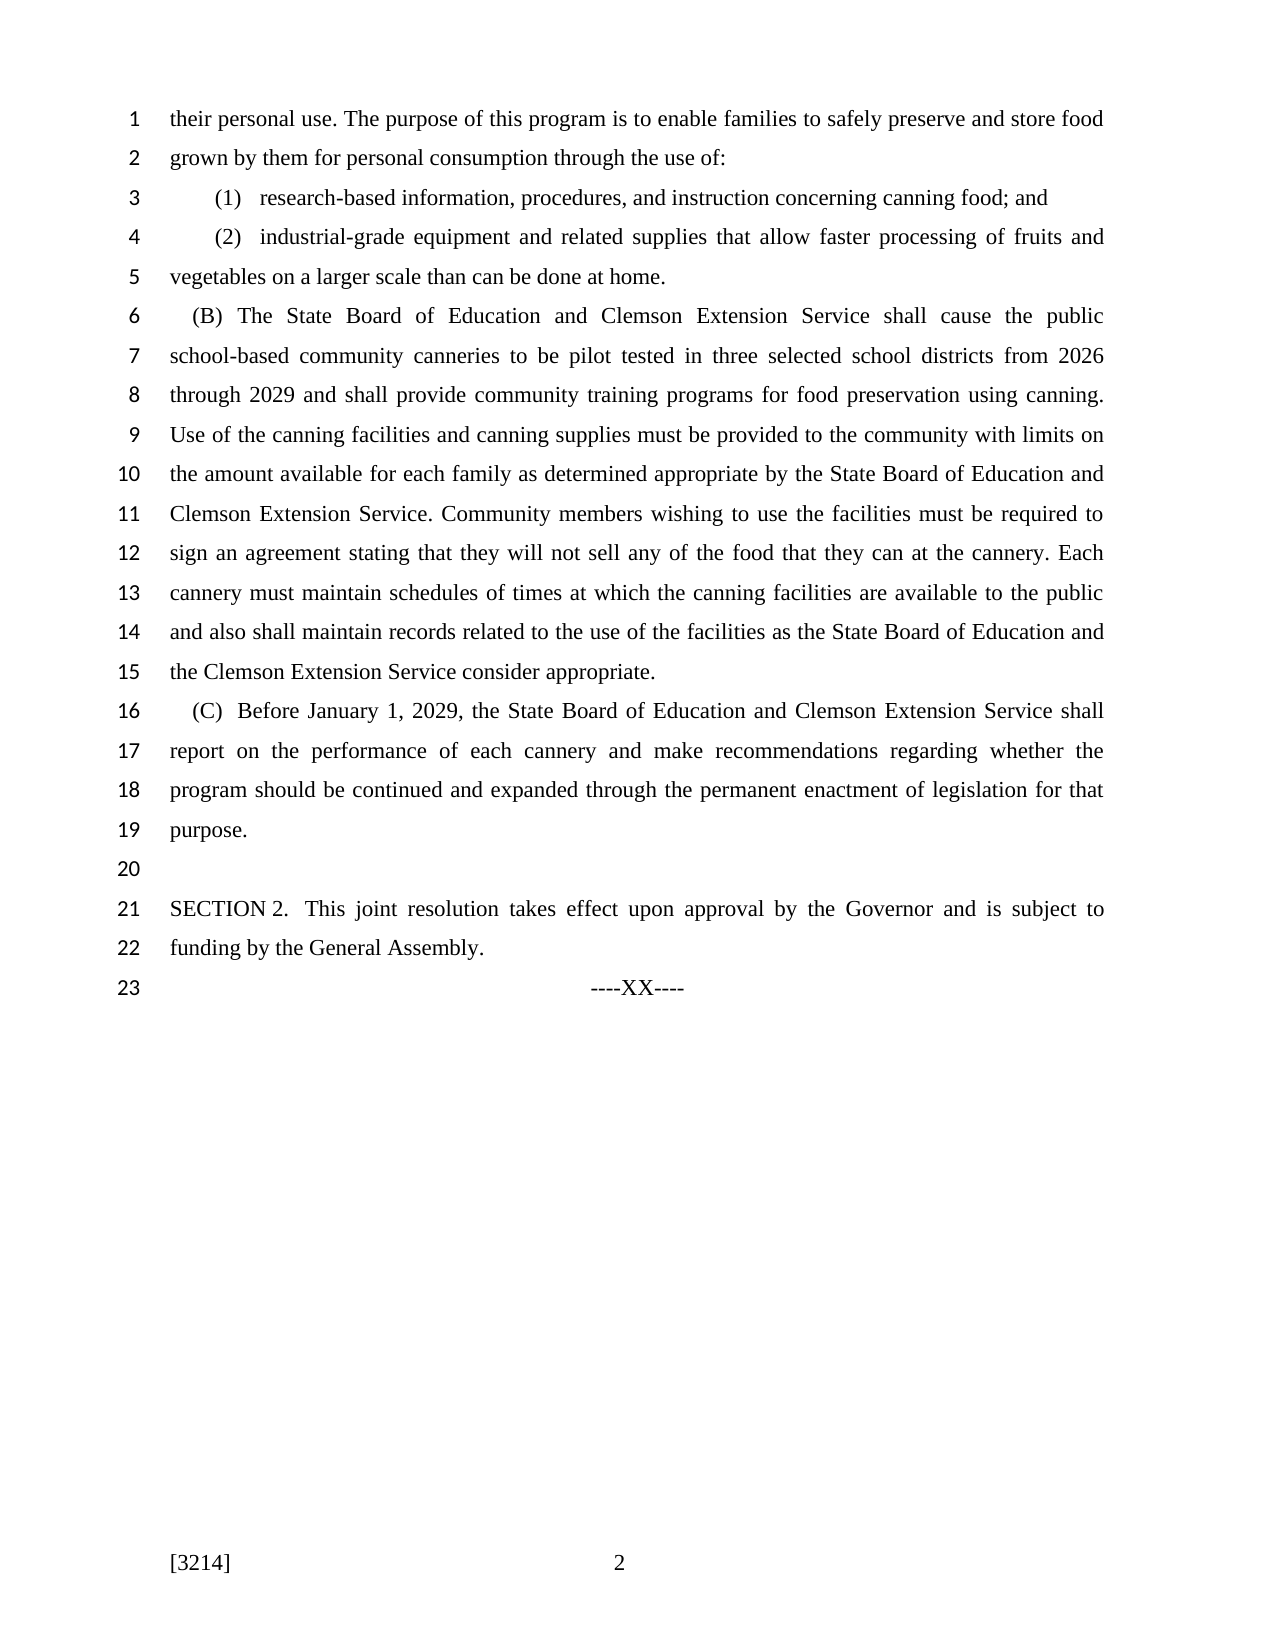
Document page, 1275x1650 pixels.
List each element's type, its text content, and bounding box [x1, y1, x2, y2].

text (C) Before January 1, 2029, the State Board of Education and Clemson Extension Service shall report on the performance of each cannery and make recommendations regarding whether the program should be continued and expanded through the permanent enactment of legislation for that purpose. [169, 697, 1106, 842]
text (2) industrial-grade equipment and related supplies that allow faster processing of fruits and vegetables on a larger scale than can be done at home. [169, 223, 1106, 289]
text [169, 105, 1106, 171]
text (B) The State Board of Education and Clemson Extension Service shall cause the public school‑based community canneries to be pilot tested in three selected school districts from 2026 through 2029 and shall provide community training programs for food preservation using canning. Use of the canning facilities and canning supplies must be provided to the community with limits on the amount available for each family as determined appropriate by the State Board of Education and Clemson Extension Service. Community members wishing to use the facilities must be required to sign an agreement stating that they will not sell any of the food that they can at the cannery. Each cannery must maintain schedules of times at which the canning facilities are available to the public and also shall maintain records related to the use of the facilities as the State Board of Education and the Clemson Extension Service consider appropriate. [169, 302, 1106, 684]
text (1) research‑based information, procedures, and instruction concerning canning food; and [169, 184, 1106, 210]
text ----XX---- [169, 973, 1106, 1000]
text SECTION 2. This joint resolution takes effect upon approval by the Governor and is subject to funding by the General Assembly. [169, 894, 1106, 960]
